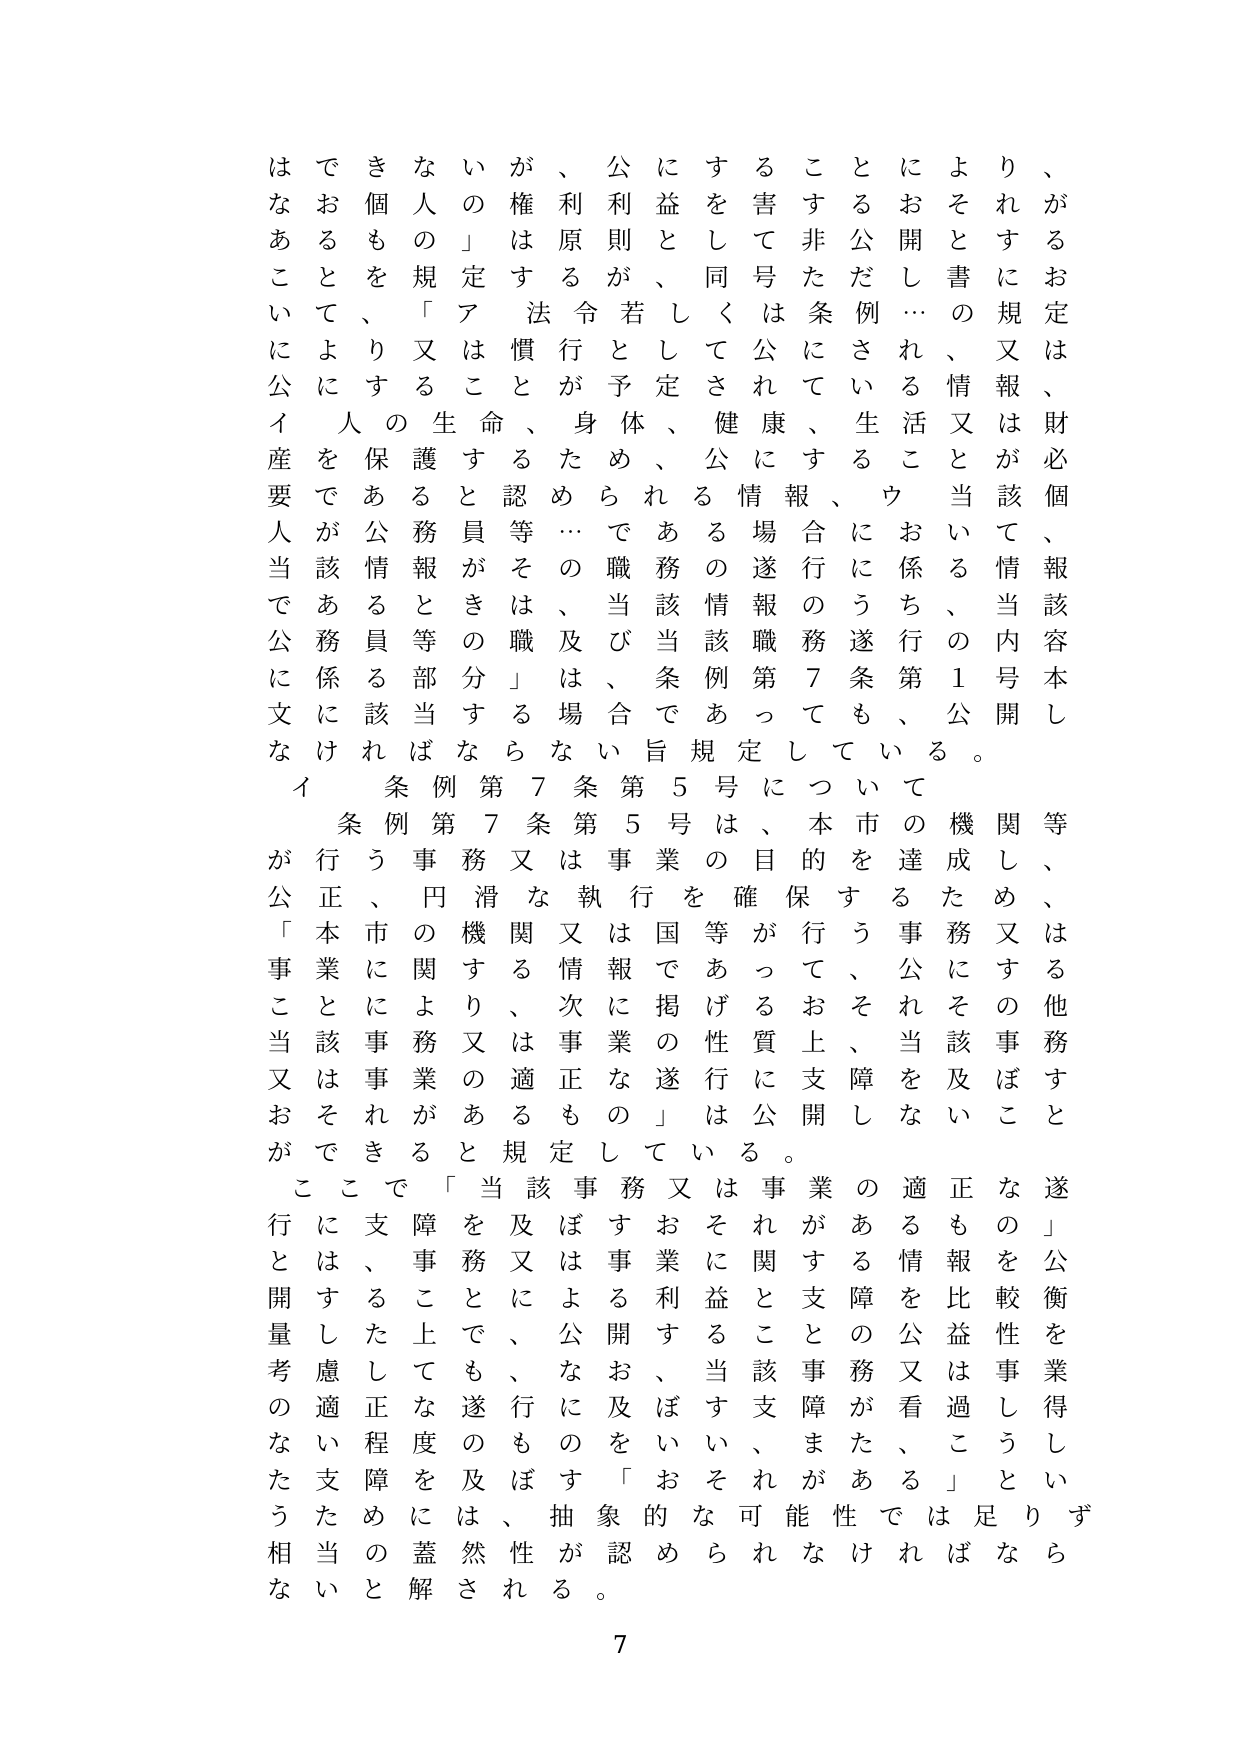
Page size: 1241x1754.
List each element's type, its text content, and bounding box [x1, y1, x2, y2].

text 条例第７条第５号は、本市の機関等が行う事務又は事業の目的を達成し、公正、円滑な執行を確保するため、「本市の機関又は国等が行う事務又は事業に関する情報であって、公にすることにより、次に掲げるおそれその他当該事務又は事業の性質上、当該事務又は事業の適正な遂行に支障を及ぼすおそれがあるもの」は公開しないことができると規定している。 [208, 804, 1091, 1169]
text ここで「当該事務又は事業の適正な遂行に支障を及ぼすおそれがあるもの」とは、事務又は事業に関する情報を公開することによる利益と支障を比較衡量した上で、公開することの公益性を考慮しても、なお、当該事務又は事業の適正な遂行に及ぼす支障が看過し得ない程度のものをいい、また、こうした支障を及ぼす「おそれがある」というためには、抽象的な可能性では足りず、相当の蓋然性が認められなければならないと解される。 [244, 1169, 1091, 1606]
text イ 条例第７条第５号について [149, 768, 1091, 804]
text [244, 148, 1091, 768]
